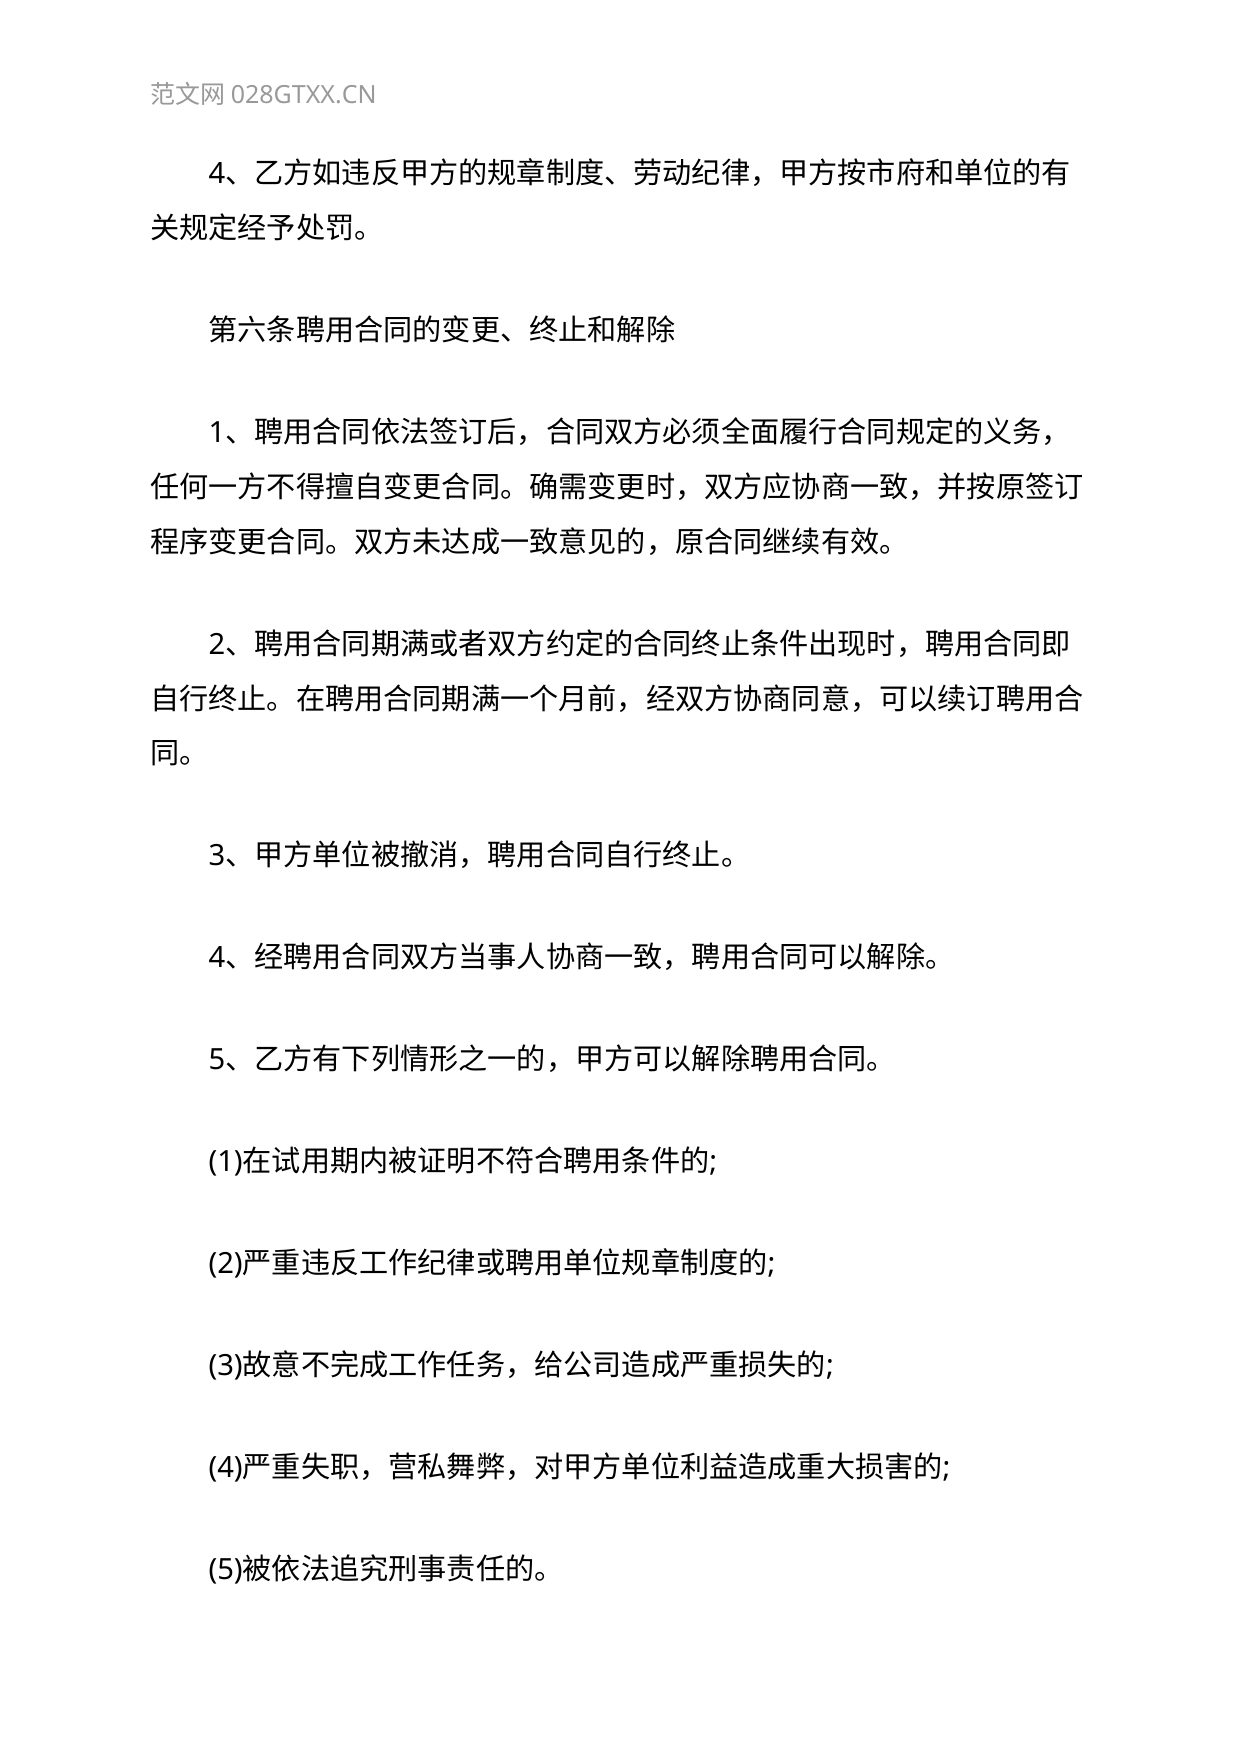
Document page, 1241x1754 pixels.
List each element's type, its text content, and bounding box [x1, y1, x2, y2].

text (4)严重失职，营私舞弊，对甲方单位利益造成重大损害的; [150, 1444, 1090, 1486]
text (1)在试用期内被证明不符合聘用条件的; [150, 1138, 1090, 1180]
text (3)故意不完成工作任务，给公司造成严重损失的; [150, 1342, 1090, 1384]
text 3、甲方单位被撤消，聘用合同自行终止。 [150, 832, 1090, 874]
text 4、经聘用合同双方当事人协商一致，聘用合同可以解除。 [150, 934, 1090, 976]
text 4、乙方如违反甲方的规章制度、劳动纪律，甲方按市府和单位的有关规定经予处罚。 [150, 150, 1090, 247]
text (2)严重违反工作纪律或聘用单位规章制度的; [150, 1240, 1090, 1282]
text 第六条聘用合同的变更、终止和解除 [150, 307, 1090, 349]
text 1、聘用合同依法签订后，合同双方必须全面履行合同规定的义务，任何一方不得擅自变更合同。确需变更时，双方应协商一致，并按原签订程序变更合同。双方未达成一致意见的，原合同继续有效。 [150, 408, 1090, 561]
text 5、乙方有下列情形之一的，甲方可以解除聘用合同。 [150, 1036, 1090, 1078]
text (5)被依法追究刑事责任的。 [150, 1546, 1090, 1588]
text 2、聘用合同期满或者双方约定的合同终止条件出现时，聘用合同即自行终止。在聘用合同期满一个月前，经双方协商同意，可以续订聘用合同。 [150, 620, 1090, 772]
